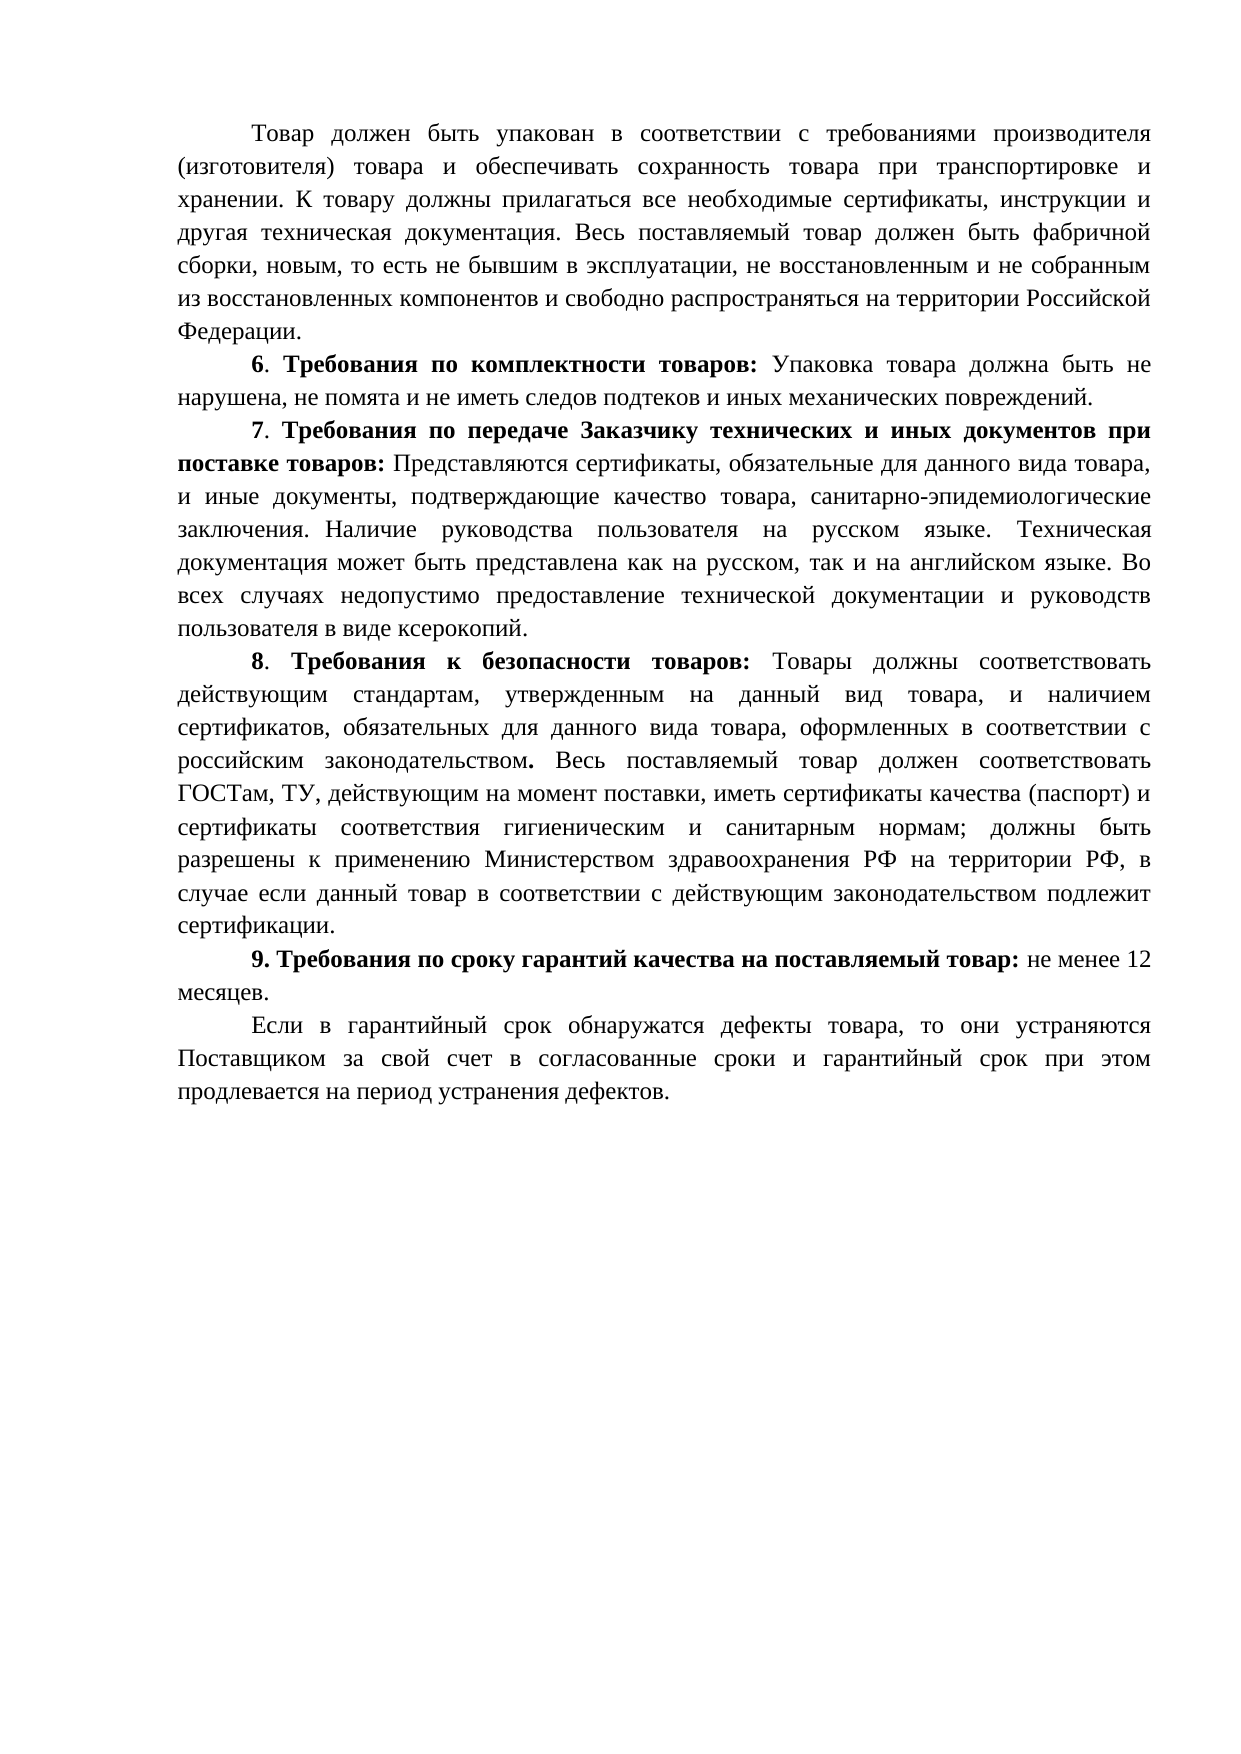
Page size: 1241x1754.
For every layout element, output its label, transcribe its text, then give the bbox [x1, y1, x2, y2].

text Товар должен быть упакован в соответствии с требованиями производителя (изготовителя) товара и обеспечивать сохранность товара при транспортировке и хранении. К товару должны прилагаться все необходимые сертификаты, инструкции и другая техническая документация. Весь поставляемый товар должен быть фабричной сборки, новым, то есть не бывшим в эксплуатации, не восстановленным и не собранным из восстановленных компонентов и свободно распространяться на территории Российской Федерации. [177, 118, 1152, 345]
text 8. Требования к безопасности товаров: Товары должны соответствовать действующим стандартам, утвержденным на данный вид товара, и наличием сертификатов, обязательных для данного вида товара, оформленных в соответствии с российским законодательством. Весь поставляемый товар должен соответствовать ГОСТам, ТУ, действующим на момент поставки, иметь сертификаты качества (паспорт) и сертификаты соответствия гигиеническим и санитарным нормам; должны быть разрешены к применению Министерством здравоохранения РФ на территории РФ, в случае если данный товар в соответствии с действующим законодательством подлежит сертификации. [177, 646, 1152, 939]
text Если в гарантийный срок обнаружатся дефекты товара, то они устраняются Поставщиком за свой счет в согласованные сроки и гарантийный срок при этом продлевается на период устранения дефектов. [177, 1010, 1152, 1104]
text 9. Требования по сроку гарантий качества на поставляемый товар: не менее 12 месяцев. [177, 944, 1152, 1005]
text 6. Требования по комплектности товаров: Упаковка товара должна быть не нарушена, не помята и не иметь следов подтеков и иных механических повреждений. [177, 349, 1152, 411]
text 7. Требования по передаче Заказчику технических и иных документов при поставке товаров: Представляются сертификаты, обязательные для данного вида товара, и иные документы, подтверждающие качество товара, санитарно-эпидемиологические заключения. Наличие руководства пользователя на русском языке. Техническая документация может быть представлена как на русском, так и на английском языке. Во всех случаях недопустимо предоставление технической документации и руководств пользователя в виде ксерокопий. [177, 415, 1152, 642]
